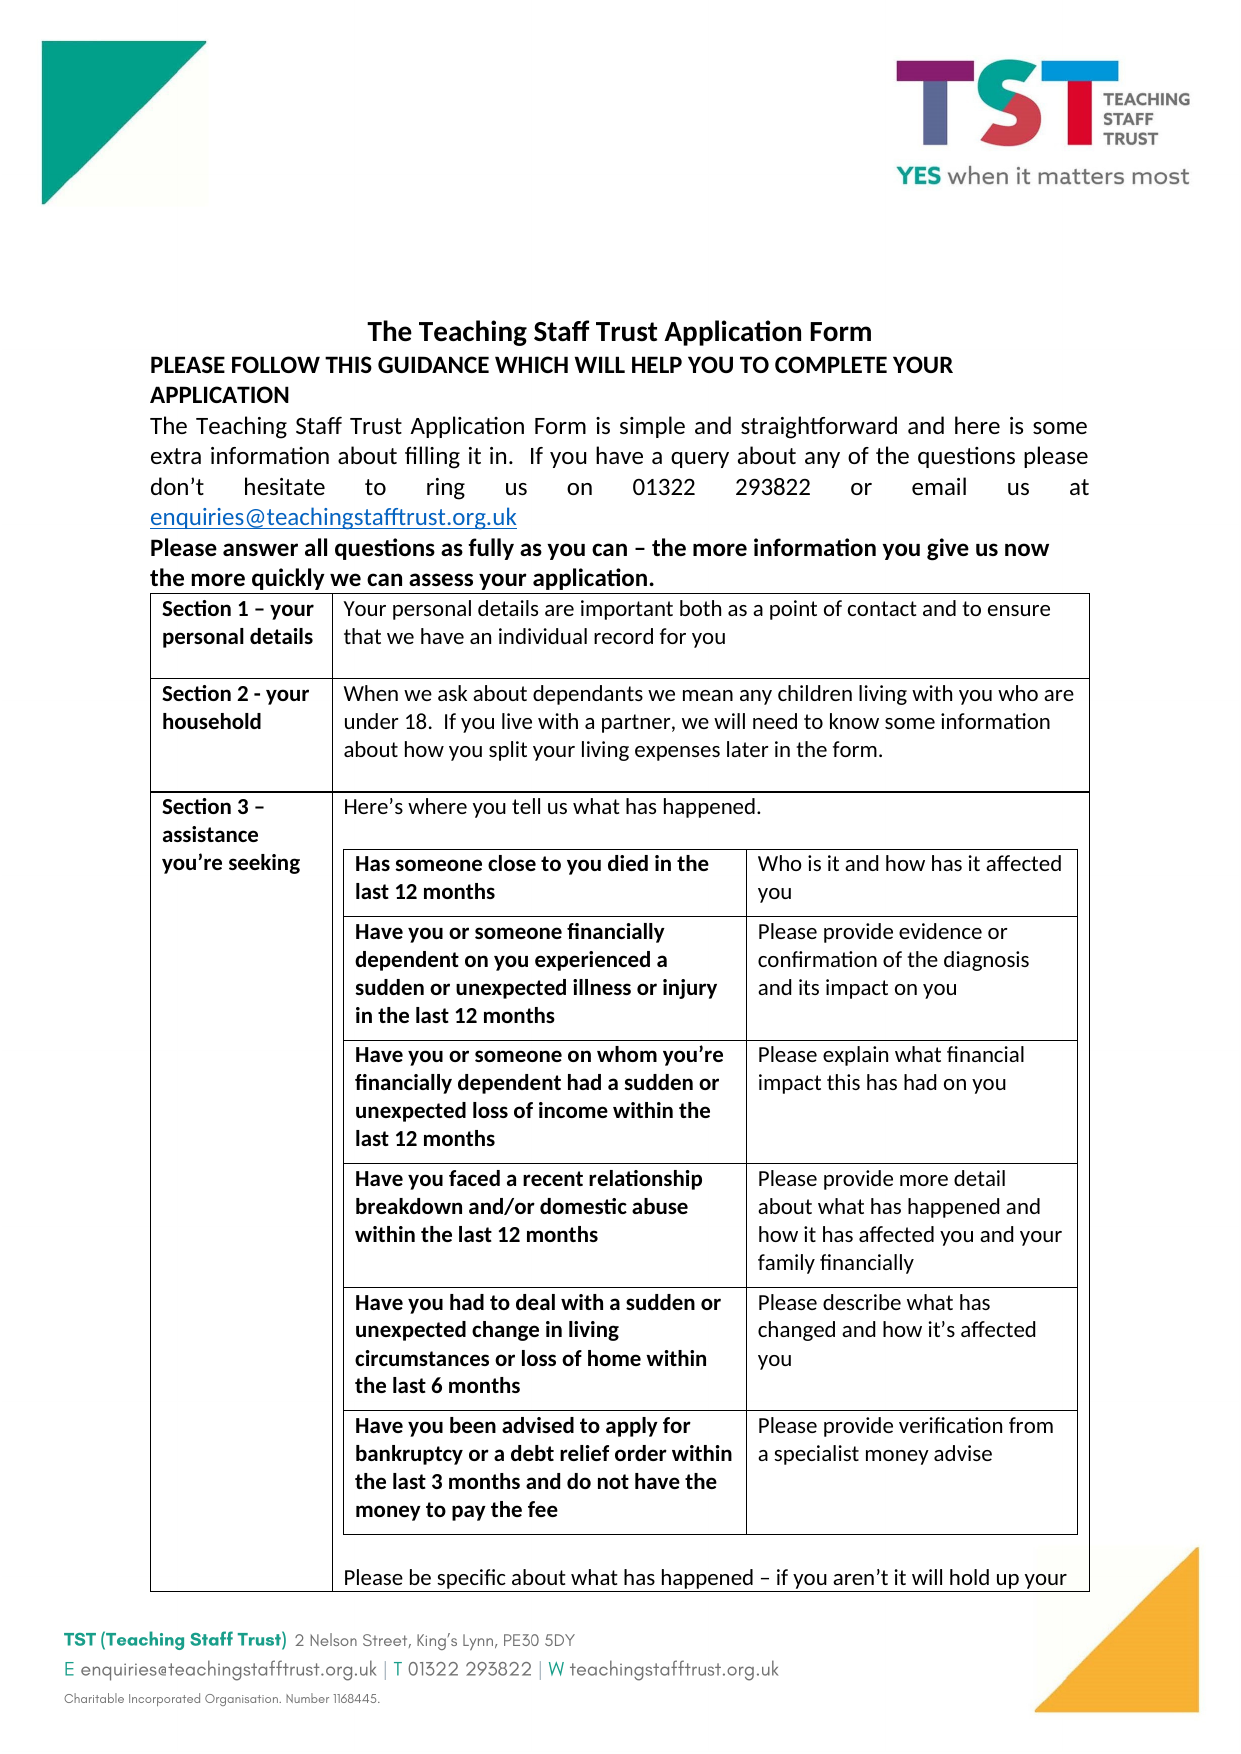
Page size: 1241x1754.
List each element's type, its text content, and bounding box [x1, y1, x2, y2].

text The Teaching Staff Trust Application Form is simple and straightforward and here is some extra information about filling it in. If you have a query about any of the questions please don’t hesitate to ring us on 01322 293822 or email us at enquiries@teachingstafftrust.org.uk [150, 410, 1090, 532]
text PLEASE FOLLOW THIS GUIDANCE WHICH WILL HELP YOU TO COMPLETE YOUR APPLICATION [150, 349, 1090, 410]
table_cell When we ask about dependants we mean any children living with you who are under 18. If you live with a partner, we will need to know some information about how you split your living expenses later in the form. [333, 679, 1089, 791]
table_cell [151, 793, 332, 1591]
table_cell Section 2 - your household [151, 679, 332, 791]
text Please answer all questions as fully as you can – the more information you give us now the more quickly we can assess your application. [150, 532, 1090, 593]
table_header Section 1 – your personal details [151, 594, 332, 678]
text The Teaching Staff Trust Application Form [150, 313, 1090, 349]
picture [1, 0, 1240, 1752]
table_header Your personal details are important both as a point of contact and to ensure that we have an individual record for you [333, 594, 1089, 678]
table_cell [333, 793, 1089, 1591]
